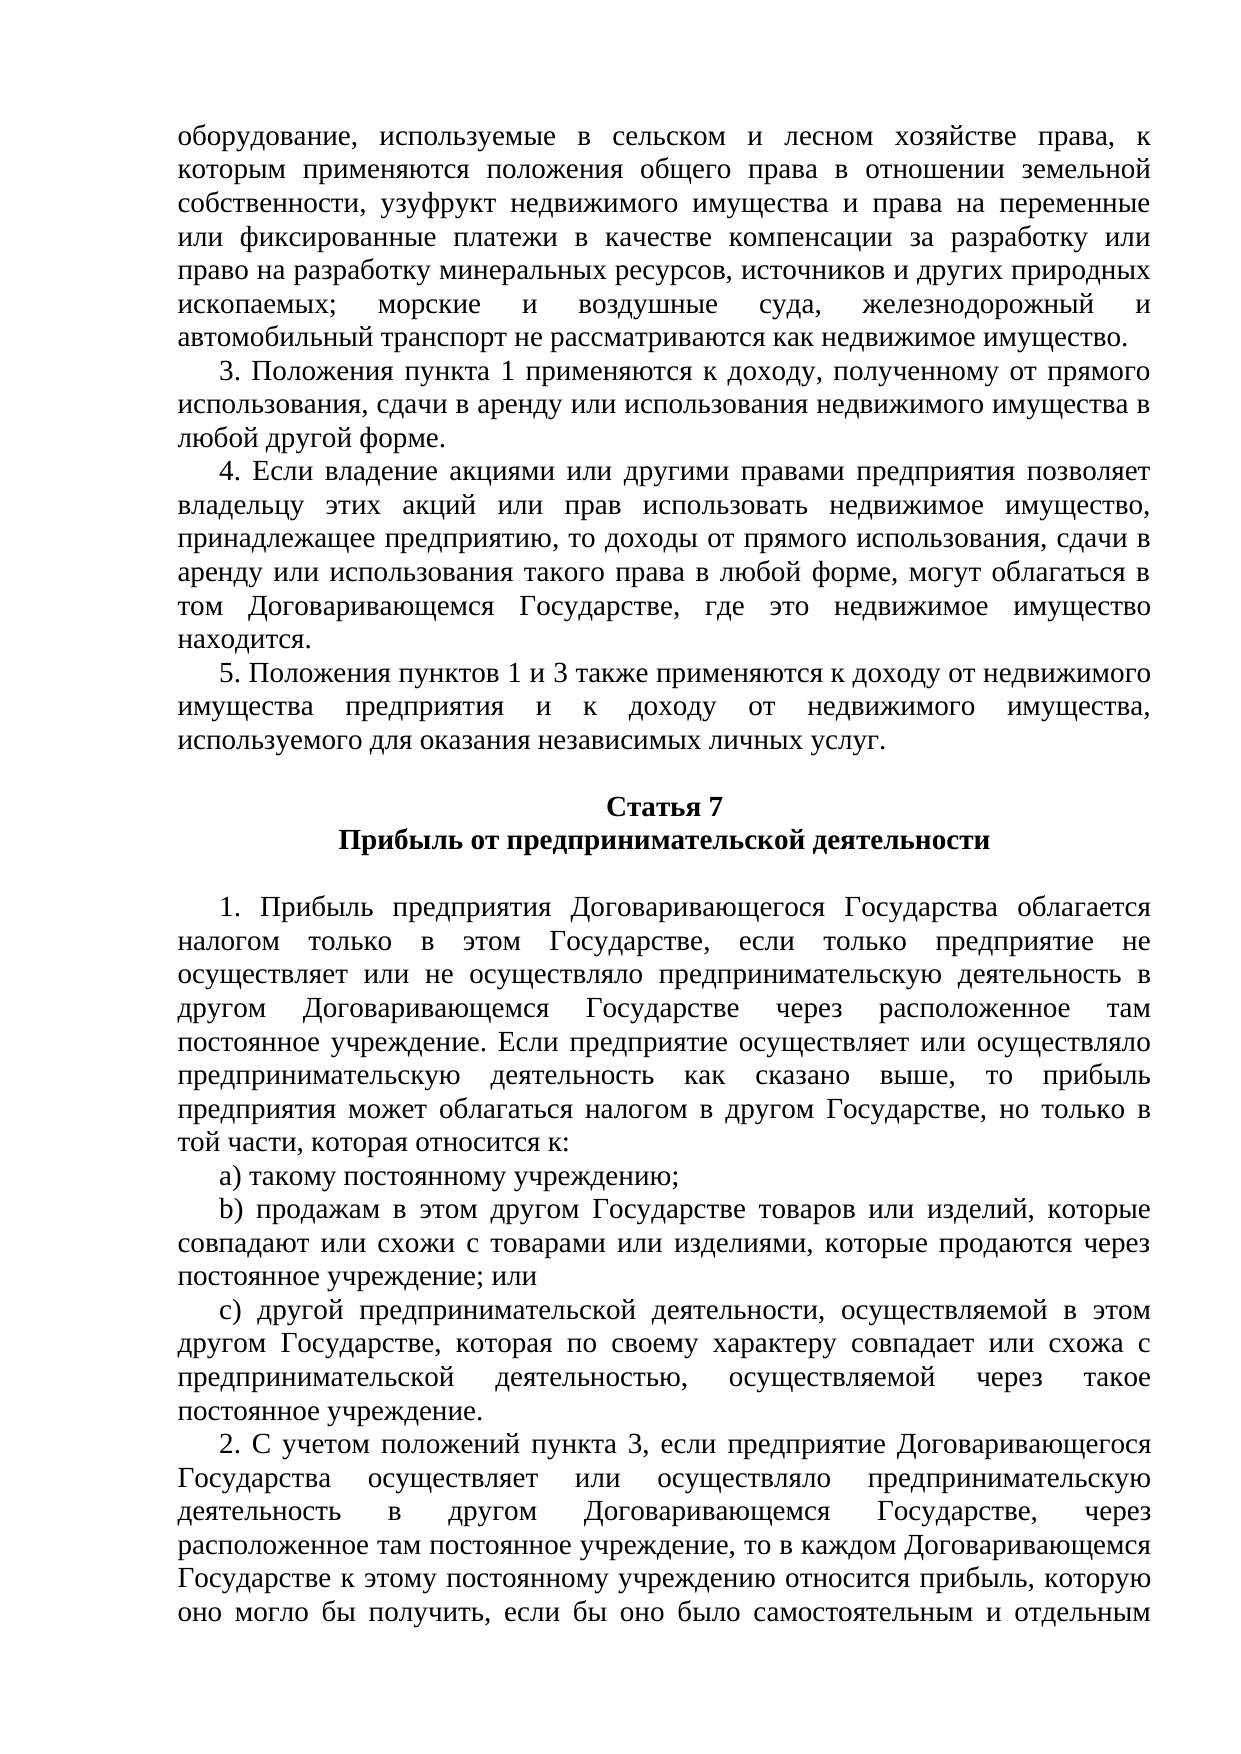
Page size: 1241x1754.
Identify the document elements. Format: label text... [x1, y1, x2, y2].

text 4. Если владение акциями или другими правами предприятия позволяет владельцу этих акций или прав использовать недвижимое имущество, принадлежащее предприятию, то доходы от прямого использования, сдачи в аренду или использования такого права в любой форме, могут облагаться в том Договаривающемся Государстве, где это недвижимое имущество находится. [177, 453, 1152, 655]
text b) продажам в этом другом Государстве товаров или изделий, которые совпадают или схожи с товарами или изделиями, которые продаются через постоянное учреждение; или [177, 1191, 1152, 1292]
text с) другой предпринимательской деятельности, осуществляемой в этом другом Государстве, которая по своему характеру совпадает или схожа с предпринимательской деятельностью, осуществляемой через такое постоянное учреждение. [177, 1292, 1152, 1426]
text 5. Положения пунктов 1 и 3 также применяются к доходу от недвижимого имущества предприятия и к доходу от недвижимого имущества, используемого для оказания независимых личных услуг. [177, 655, 1152, 755]
text Статья 7 [177, 789, 1152, 822]
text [177, 118, 1152, 353]
text 3. Положения пункта 1 применяются к доходу, полученному от прямого использования, сдачи в аренду или использования недвижимого имущества в любой другой форме. [177, 353, 1152, 453]
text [177, 1426, 1152, 1627]
text Прибыль от предпринимательской деятельности [177, 822, 1152, 856]
text 1. Прибыль предприятия Договаривающегося Государства облагается налогом только в этом Государстве, если только предприятие не осуществляет или не осуществляло предпринимательскую деятельность в другом Договаривающемся Государстве через расположенное там постоянное учреждение. Если предприятие осуществляет или осуществляло предпринимательскую деятельность как сказано выше, то прибыль предприятия может облагаться налогом в другом Государстве, но только в той части, которая относится к: [177, 889, 1152, 1158]
text а) такому постоянному учреждению; [177, 1158, 1152, 1191]
